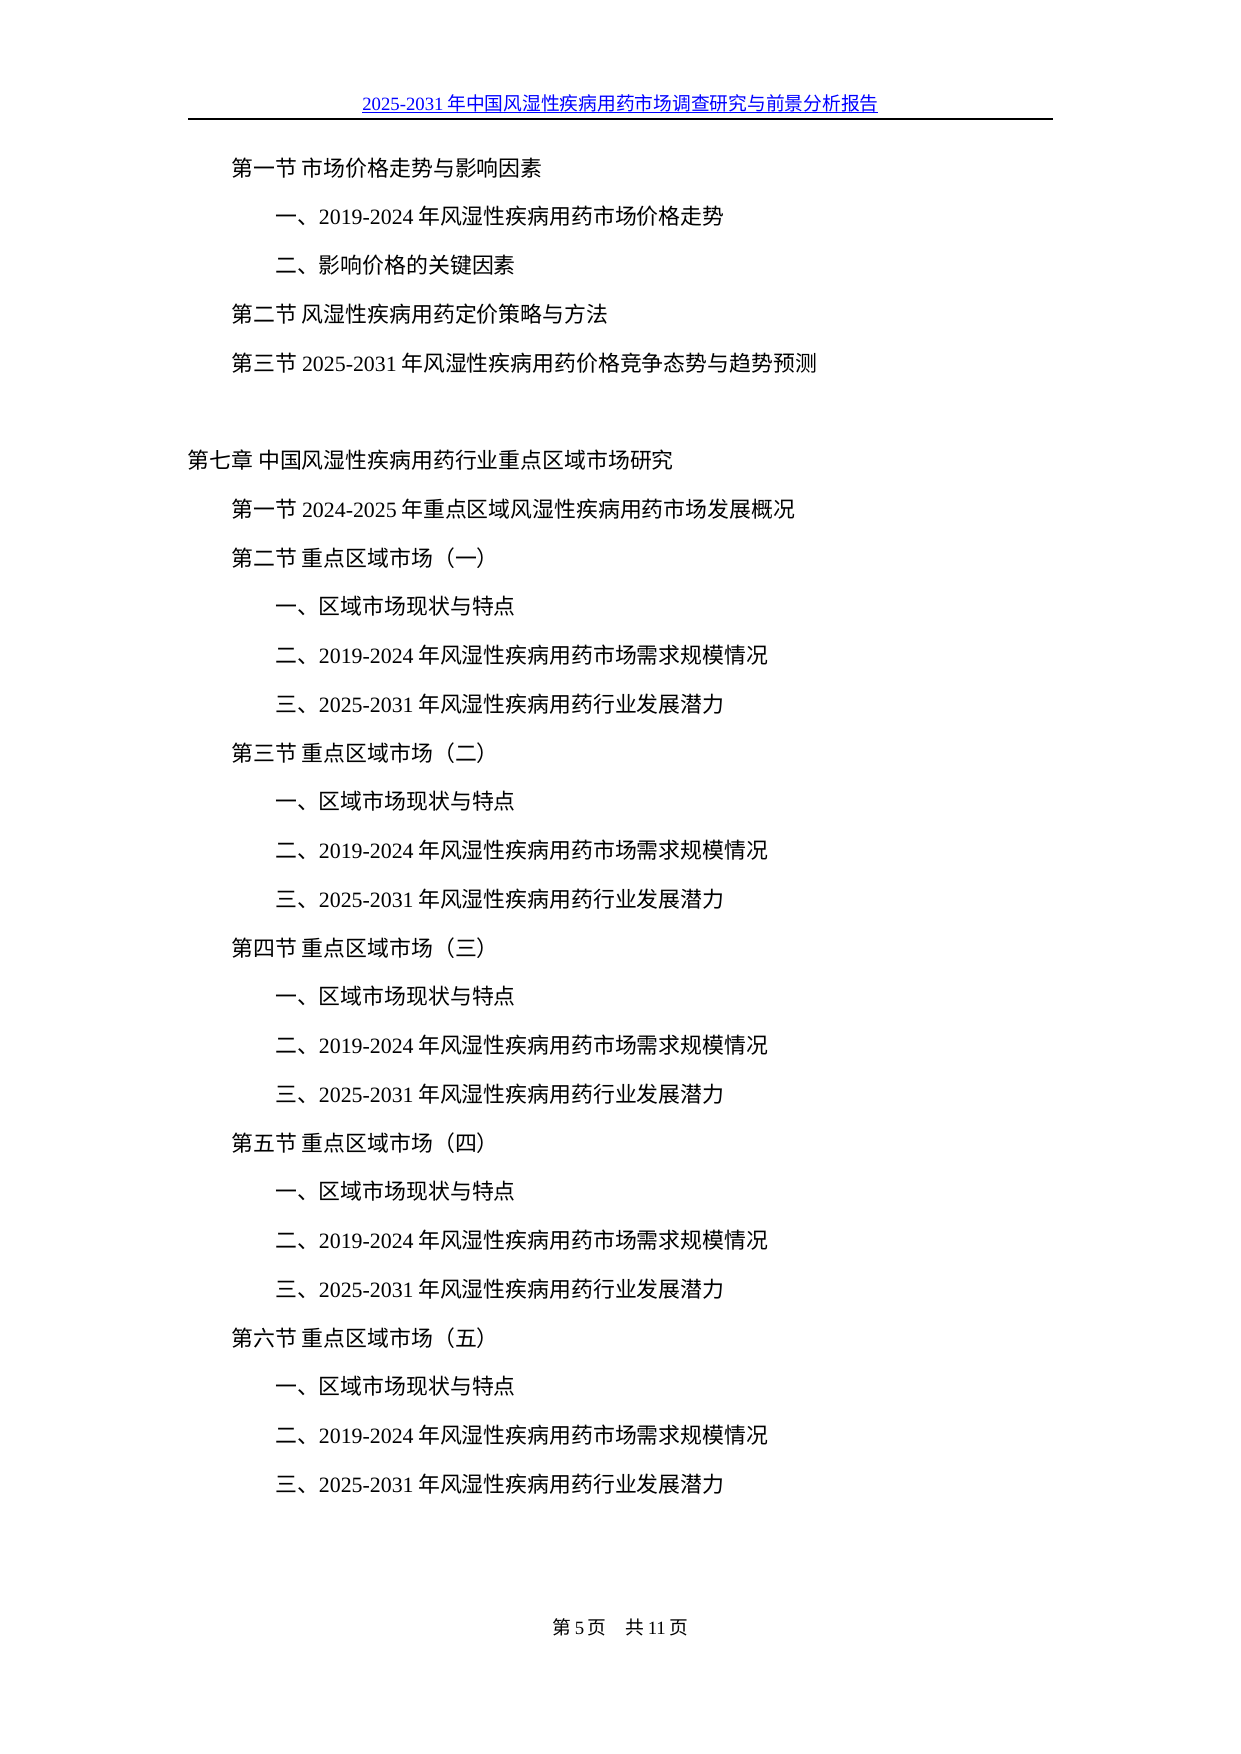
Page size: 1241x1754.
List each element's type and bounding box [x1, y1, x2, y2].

text [187, 150, 1053, 1499]
